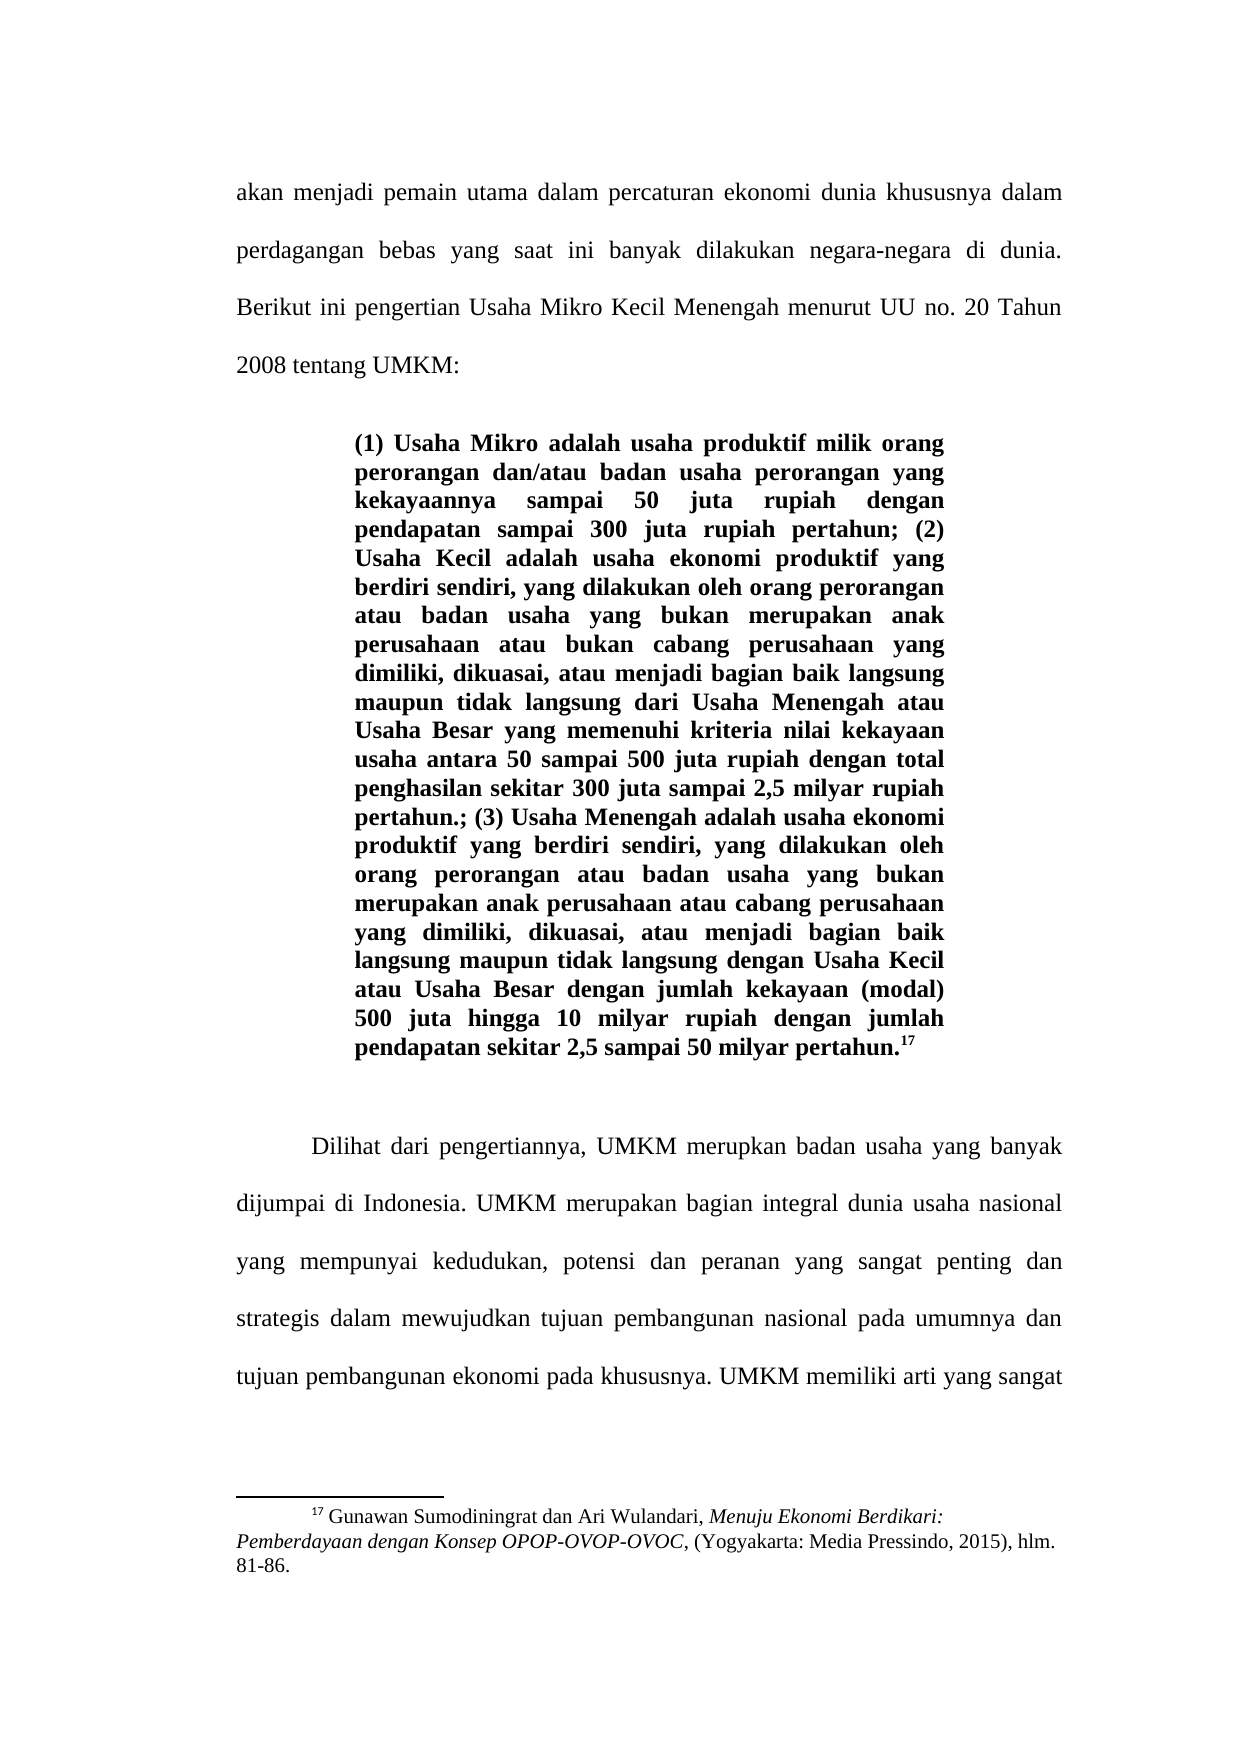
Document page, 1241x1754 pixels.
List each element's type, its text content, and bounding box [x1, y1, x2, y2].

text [236, 1131, 1063, 1390]
text (1) Usaha Mikro adalah usaha produktif milik orang perorangan dan/atau badan usaha perorangan yang kekayaannya sampai 50 juta rupiah dengan pendapatan sampai 300 juta rupiah pertahun; (2) Usaha Kecil adalah usaha ekonomi produktif yang berdiri sendiri, yang dilakukan oleh orang perorangan atau badan usaha yang bukan merupakan anak perusahaan atau bukan cabang perusahaan yang dimiliki, dikuasai, atau menjadi bagian baik langsung maupun tidak langsung dari Usaha Menengah atau Usaha Besar yang memenuhi kriteria nilai kekayaan usaha antara 50 sampai 500 juta rupiah dengan total penghasilan sekitar 300 juta sampai 2,5 milyar rupiah pertahun.; (3) Usaha Menengah adalah usaha ekonomi produktif yang berdiri sendiri, yang dilakukan oleh orang perorangan atau badan usaha yang bukan merupakan anak perusahaan atau cabang perusahaan yang dimiliki, dikuasai, atau menjadi bagian baik langsung maupun tidak langsung dengan Usaha Kecil atau Usaha Besar dengan jumlah kekayaan (modal) 500 juta hingga 10 milyar rupiah dengan jumlah pendapatan sekitar 2,5 sampai 50 milyar pertahun. [354, 428, 945, 1061]
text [236, 177, 1063, 378]
